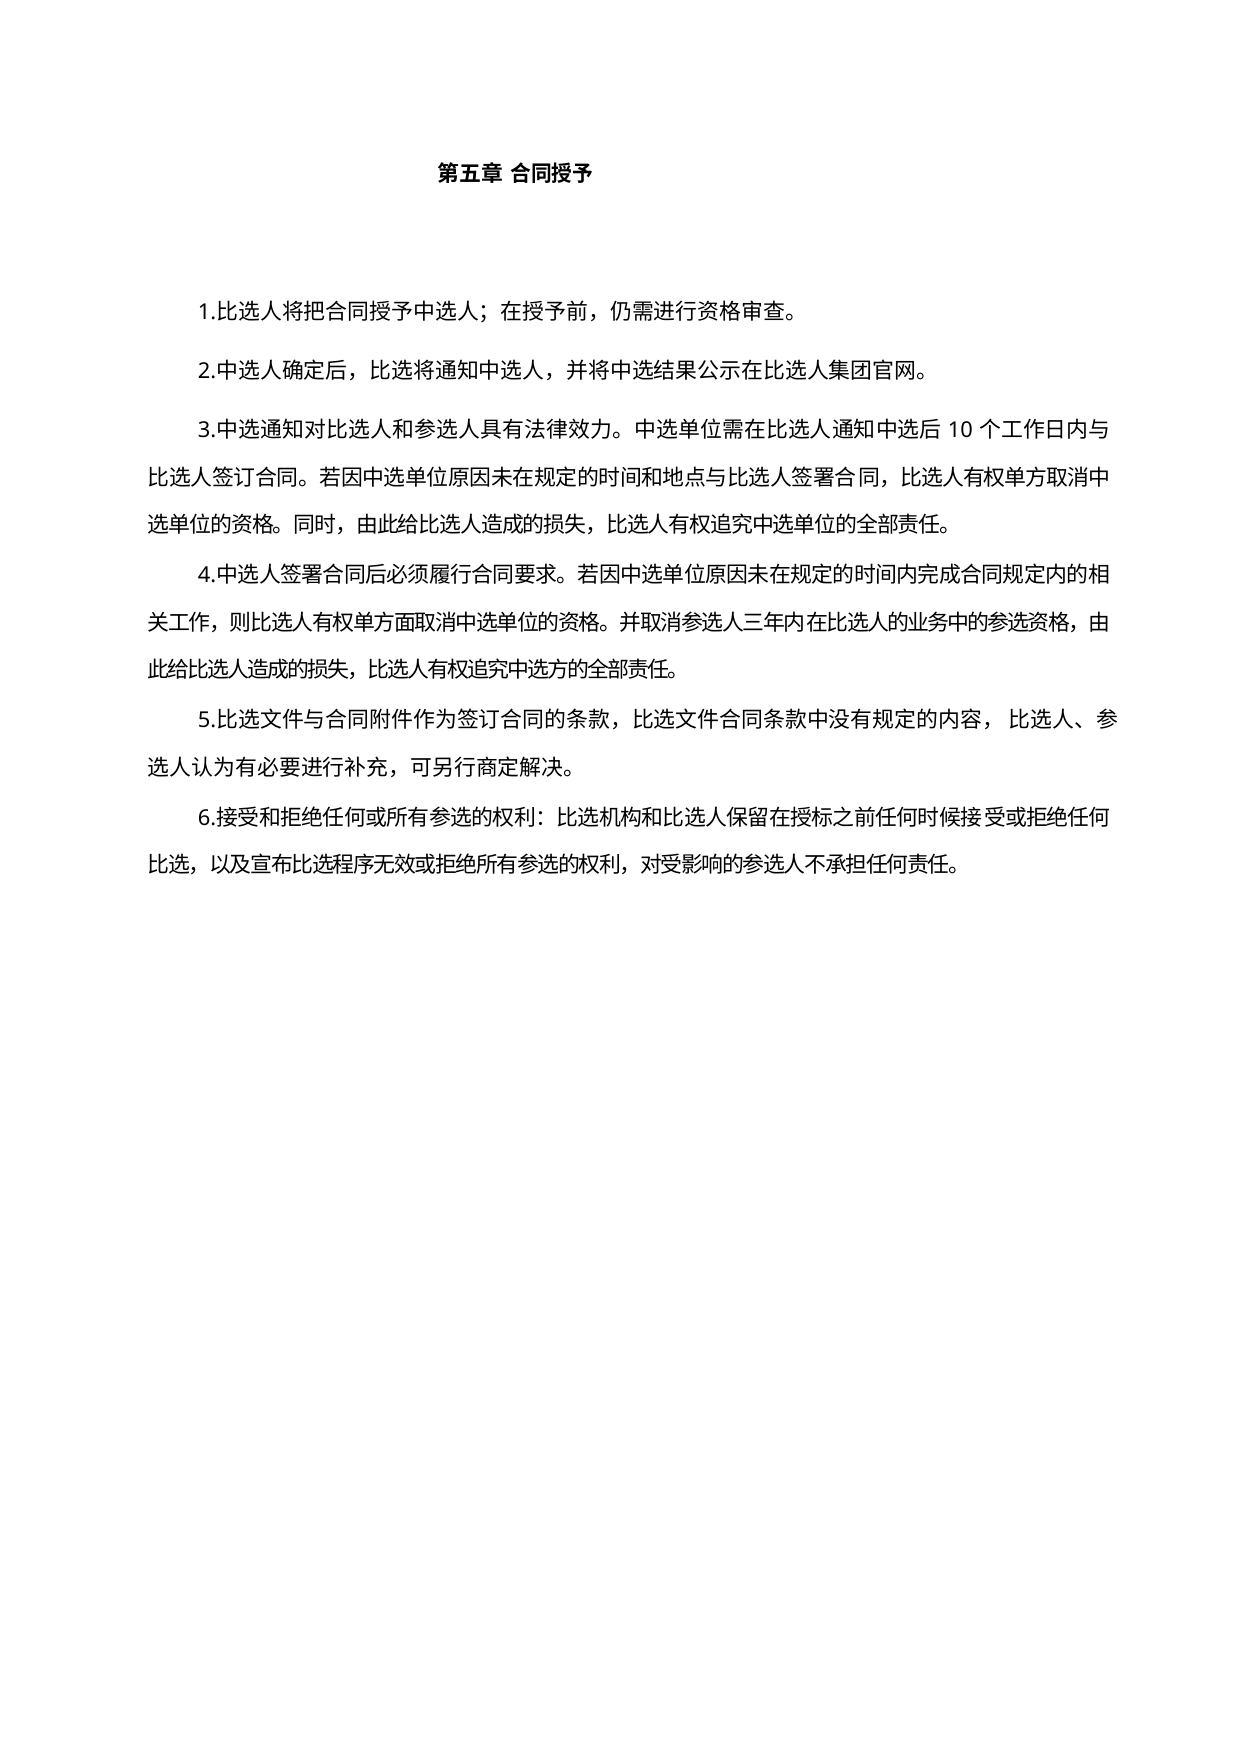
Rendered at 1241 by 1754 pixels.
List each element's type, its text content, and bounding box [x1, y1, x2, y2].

subtitle 第五章 合同授予 [174, 156, 1134, 188]
text 2.中选人确定后，比选将通知中选人，并将中选结果公示在比选人集团官网。 [198, 353, 1134, 385]
text 5.比选文件与合同附件作为签订合同的条款，比选文件合同条款中没有规定的内容， 比选人、参选人认为有必要进行补充，可另行商定解决。 [148, 702, 1124, 781]
text 3.中选通知对比选人和参选人具有法律效力。中选单位需在比选人通知中选后 10 个工作日内与比选人签订合同。若因中选单位原因未在规定的时间和地点与比选人签署合同，比选人有权单方取消中选单位的资格。同时，由此给比选人造成的损失，比选人有权追究中选单位的全部责任。 [148, 412, 1110, 539]
text 4.中选人签署合同后必须履行合同要求。若因中选单位原因未在规定的时间内完成合同规定内的相关工作，则比选人有权单方面取消中选单位的资格。并取消参选人三年内在比选人的业务中的参选资格，由此给比选人造成的损失，比选人有权追究中选方的全部责任。 [148, 557, 1110, 684]
text 6.接受和拒绝任何或所有参选的权利：比选机构和比选人保留在授标之前任何时候接受或拒绝任何比选，以及宣布比选程序无效或拒绝所有参选的权利，对受影响的参选人不承担任何责任。 [148, 800, 1110, 879]
text 1.比选人将把合同授予中选人；在授予前，仍需进行资格审查。 [198, 294, 1134, 326]
